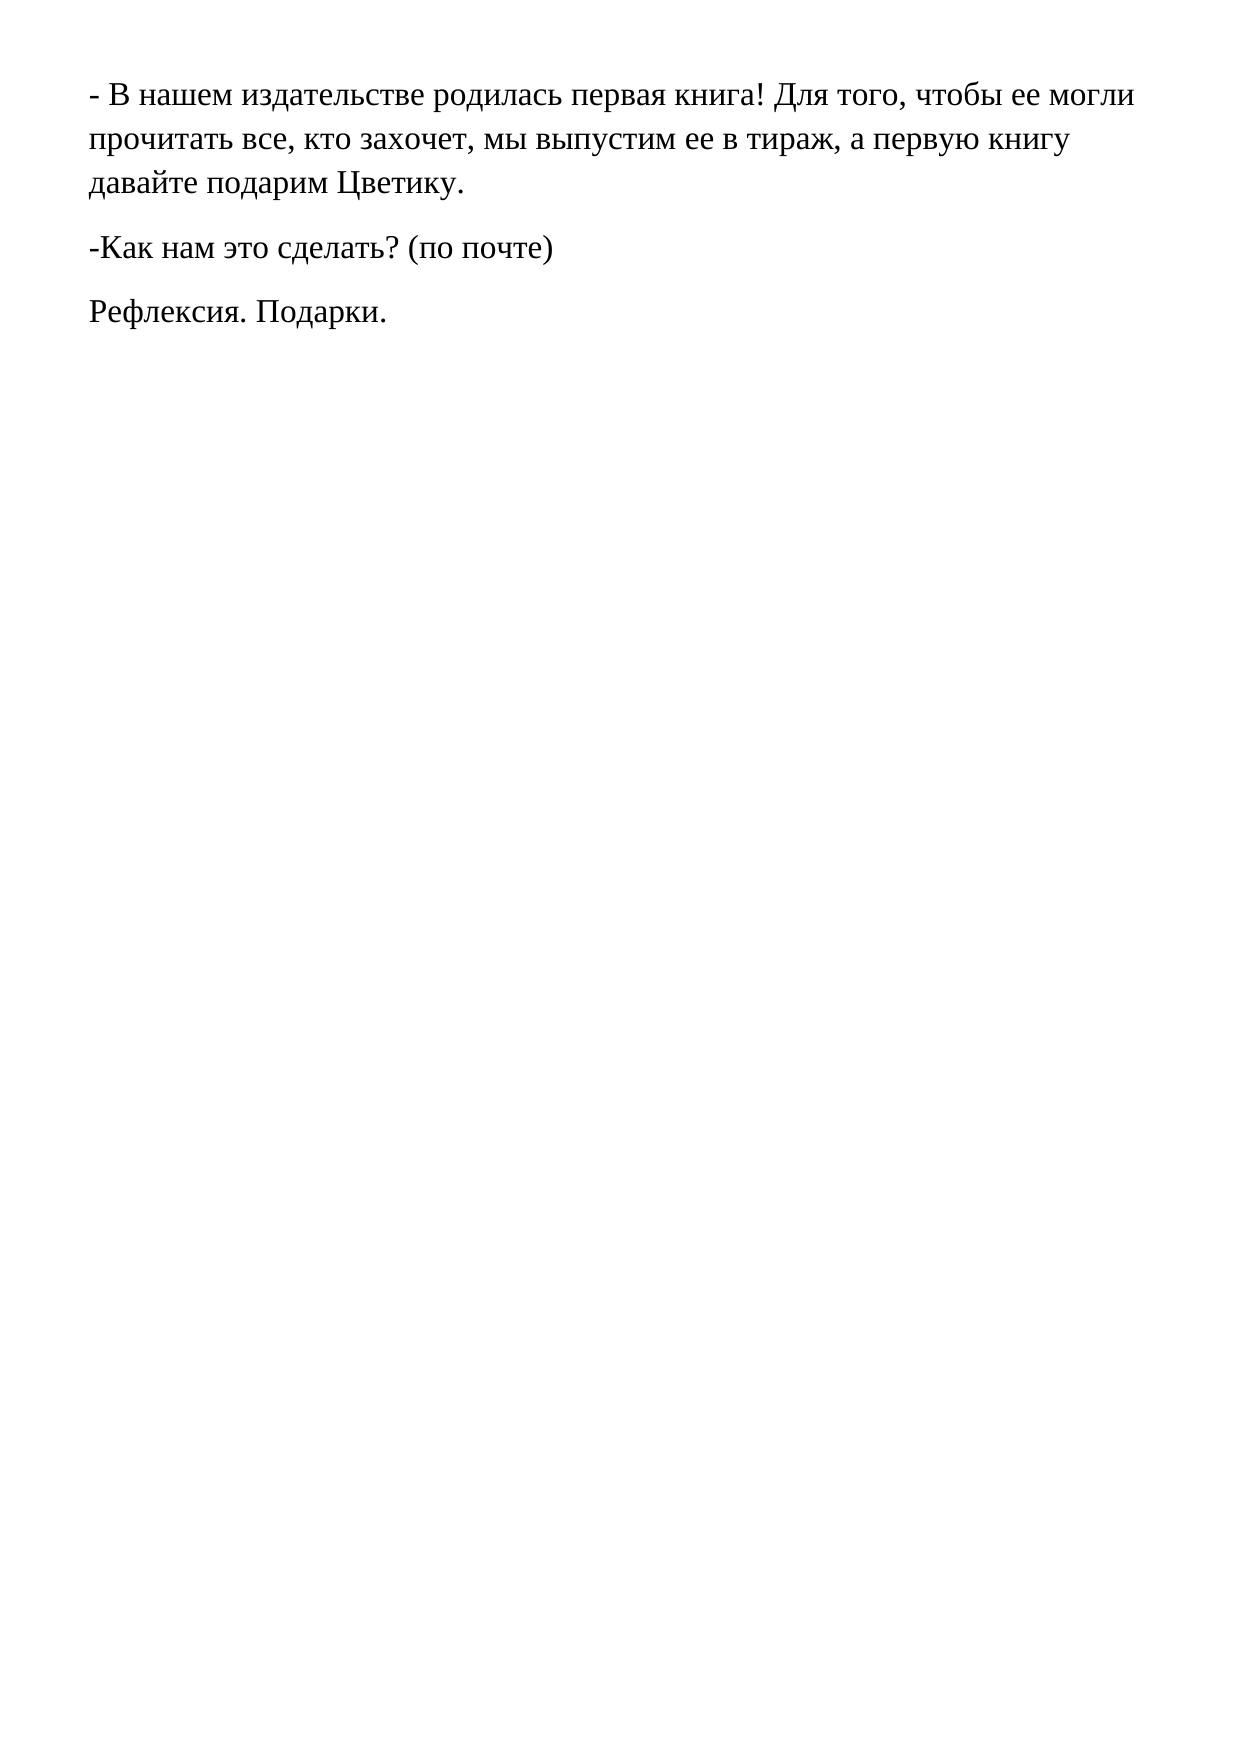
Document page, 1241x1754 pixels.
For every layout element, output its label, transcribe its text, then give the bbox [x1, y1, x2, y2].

text - В нашем издательстве родилась первая книга! Для того, чтобы ее могли прочитать все, кто захочет, мы выпустим ее в тираж, а первую книгу давайте подарим Цветику. [89, 74, 1152, 200]
text Рефлексия. Подарки. [89, 292, 1152, 330]
text -Как нам это сделать? (по почте) [89, 227, 1152, 265]
